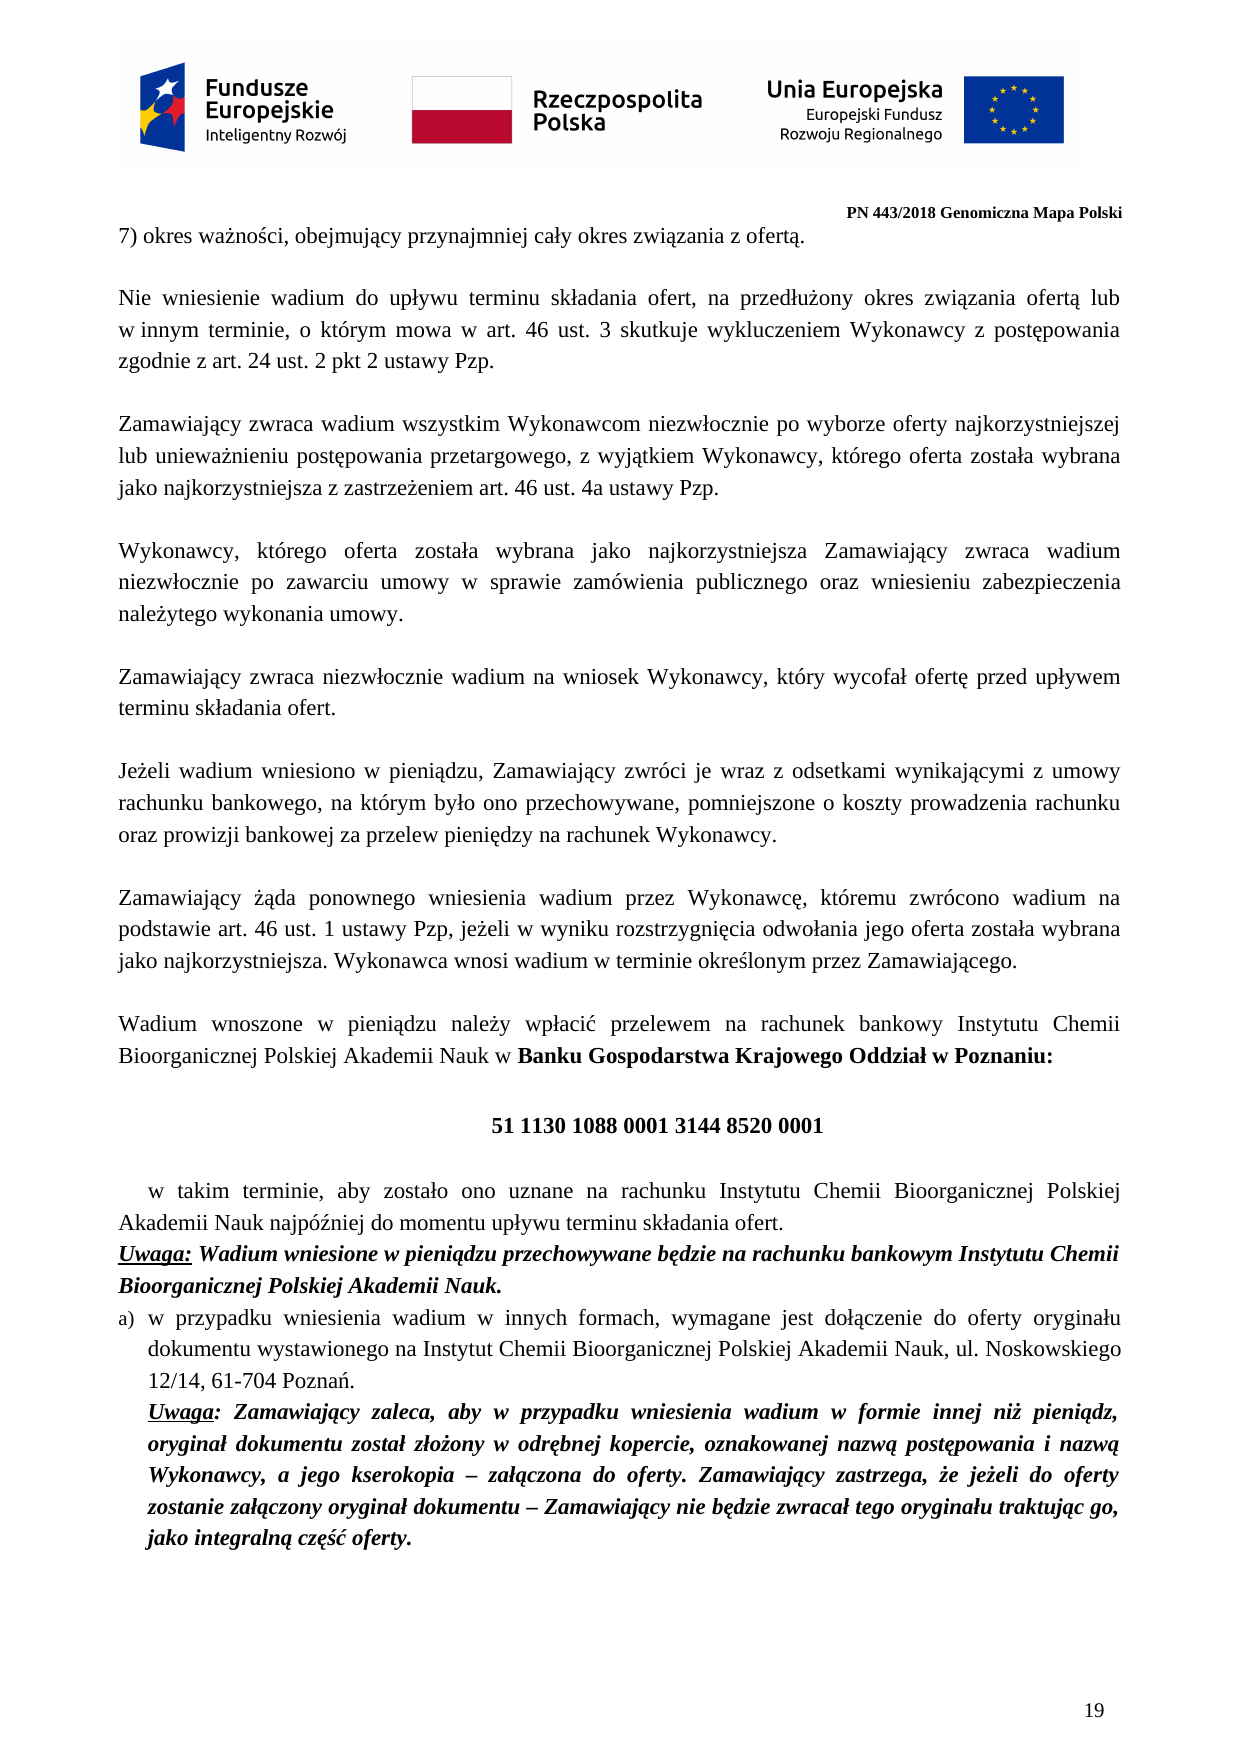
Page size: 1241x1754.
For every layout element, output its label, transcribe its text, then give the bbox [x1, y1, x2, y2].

text Uwaga: Wadium wniesione w pieniądzu przechowywane będzie na rachunku bankowym Instytutu Chemii Bioorganicznej Polskiej Akademii Nauk. [118, 1240, 1122, 1298]
text Wadium wnoszone w pieniądzu należy wpłacić przelewem na rachunek bankowy Instytutu Chemii Bioorganicznej Polskiej Akademii Nauk w Banku Gospodarstwa Krajowego Oddział w Poznaniu: [118, 1010, 1122, 1068]
text Zamawiający zwraca niezwłocznie wadium na wniosek Wykonawcy, który wycofał ofertę przed upływem terminu składania ofert. [118, 663, 1122, 721]
text Uwaga: Zamawiający zaleca, aby w przypadku wniesienia wadium w formie innej niż pieniądz, oryginał dokumentu został złożony w odrębnej kopercie, oznakowanej nazwą postępowania i nazwą Wykonawcy, a jego kserokopia – załączona do oferty. Zamawiający zastrzega, że jeżeli do oferty zostanie załączony oryginał dokumentu – Zamawiający nie będzie zwracał tego oryginału traktując go, jako integralną część oferty. [148, 1398, 1122, 1551]
text w takim terminie, aby zostało ono uznane na rachunku Instytutu Chemii Bioorganicznej Polskiej Akademii Nauk najpóźniej do momentu upływu terminu składania ofert. [118, 1177, 1122, 1235]
text Jeżeli wadium wniesiono w pieniądzu, Zamawiający zwróci je wraz z odsetkami wynikającymi z umowy rachunku bankowego, na którym było ono przechowywane, pomniejszone o koszty prowadzenia rachunku oraz prowizji bankowej za przelew pieniędzy na rachunek Wykonawcy. [118, 758, 1122, 847]
text 7) okres ważności, obejmujący przynajmniej cały okres związania z ofertą. [118, 222, 1122, 249]
text Zamawiający żąda ponownego wniesienia wadium przez Wykonawcę, któremu zwrócono wadium na podstawie art. 46 ust. 1 ustawy Pzp, jeżeli w wyniku rozstrzygnięcia odwołania jego oferta została wybrana jako najkorzystniejsza. Wykonawca wnosi wadium w terminie określonym przez Zamawiającego. [118, 884, 1122, 973]
list w przypadku wniesienia wadium w innych formach, wymagane jest dołączenie do oferty oryginału dokumentu wystawionego na Instytut Chemii Bioorganicznej Polskiej Akademii Nauk, ul. Noskowskiego 12/14, 61-704 Poznań. [118, 1303, 1122, 1393]
picture [118, 41, 1086, 174]
text Nie wniesienie wadium do upływu terminu składania ofert, na przedłużony okres związania ofertą lub w innym terminie, o którym mowa w art. 46 ust. 3 skutkuje wykluczeniem Wykonawcy z postępowania zgodnie z art. 24 ust. 2 pkt 2 ustawy Pzp. [118, 284, 1122, 374]
list 51 1130 1088 0001 3144 8520 0001 [193, 1112, 1122, 1138]
text Wykonawcy, którego oferta została wybrana jako najkorzystniejsza Zamawiający zwraca wadium niezwłocznie po zawarciu umowy w sprawie zamówienia publicznego oraz wniesieniu zabezpieczenia należytego wykonania umowy. [118, 537, 1122, 626]
text Zamawiający zwraca wadium wszystkim Wykonawcom niezwłocznie po wyborze oferty najkorzystniejszej lub unieważnieniu postępowania przetargowego, z wyjątkiem Wykonawcy, którego oferta została wybrana jako najkorzystniejsza z zastrzeżeniem art. 46 ust. 4a ustawy Pzp. [118, 410, 1122, 500]
